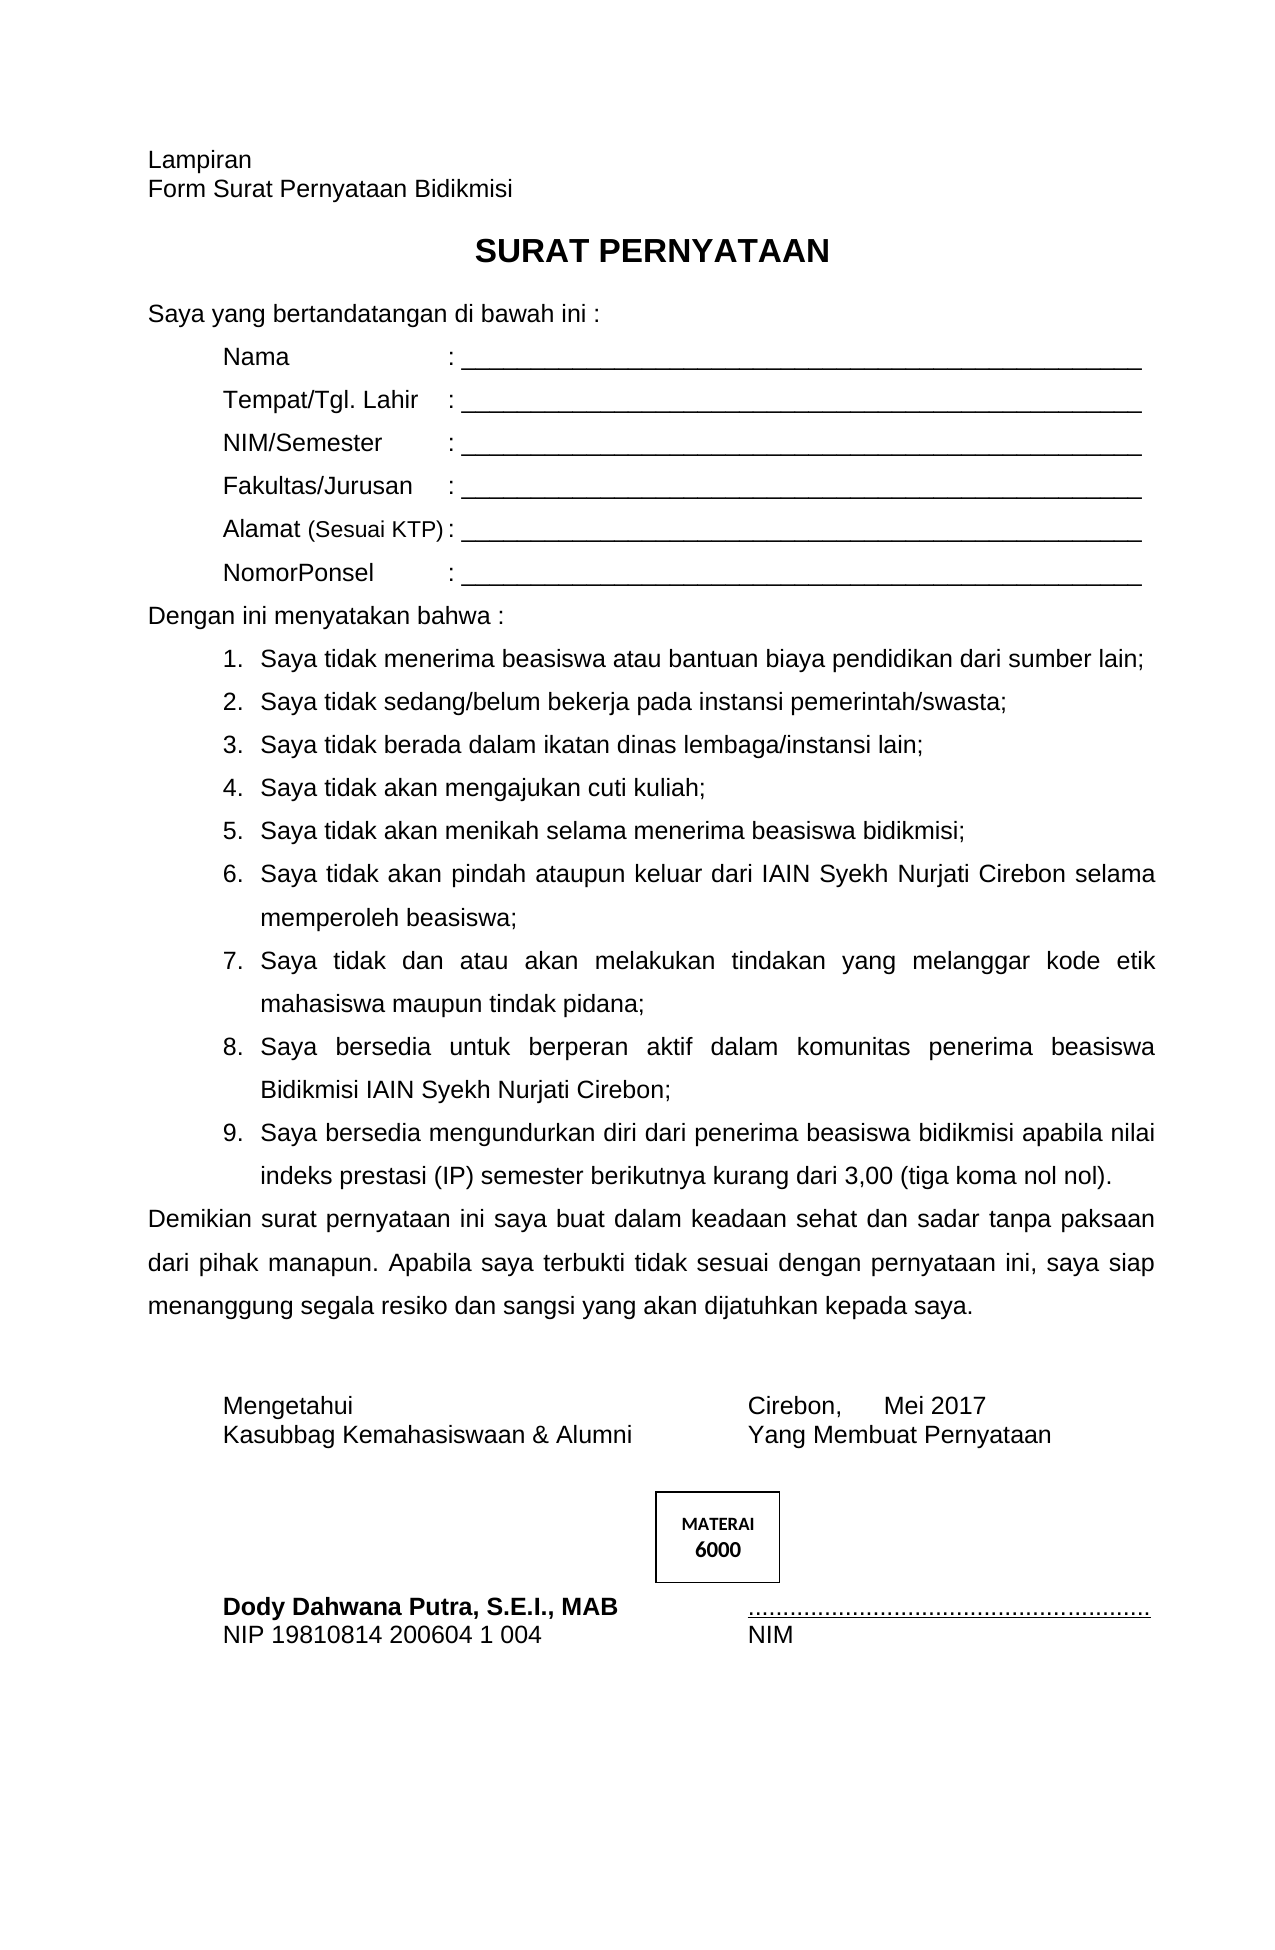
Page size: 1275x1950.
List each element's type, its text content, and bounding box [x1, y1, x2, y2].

text Dengan ini menyatakan bahwa : [148, 601, 1157, 629]
list Saya tidak berada dalam ikatan dinas lembaga/instansi lain; [223, 730, 1157, 759]
text Demikian surat pernyataan ini saya buat dalam keadaan sehat dan sadar tanpa paksaan dari pihak manapun. Apabila saya terbukti tidak sesuai dengan pernyataan ini, saya siap menanggung segala resiko dan sangsi yang akan dijatuhkan kepada saya. [148, 1204, 1157, 1319]
list Saya tidak menerima beasiswa atau bantuan biaya pendidikan dari sumber lain; [223, 644, 1157, 672]
text Alamat (Sesuai KTP) : _________________________________________________ [223, 514, 1157, 543]
text NIP 19810814 200604 1 004 NIM [148, 1621, 1157, 1649]
text NomorPonsel : _________________________________________________ [223, 557, 1157, 586]
text Tempat/Tgl. Lahir : _________________________________________________ [223, 385, 1157, 414]
list Saya tidak akan mengajukan cuti kuliah; [223, 773, 1157, 802]
text Nama : _________________________________________________ [223, 342, 1157, 371]
list Saya tidak akan menikah selama menerima beasiswa bidikmisi; [223, 816, 1157, 845]
list Saya bersedia mengundurkan diri dari penerima beasiswa bidikmisi apabila nilai indeks prestasi (IP) semester berikutnya kurang dari 3,00 (tiga koma nol nol). [223, 1118, 1157, 1190]
list Saya tidak sedang/belum bekerja pada instansi pemerintah/swasta; [223, 687, 1157, 716]
text Mengetahui Cirebon, Mei 2017 [148, 1391, 1157, 1420]
text Kasubbag Kemahasiswaan & Alumni Yang Membuat Pernyataan [148, 1420, 1157, 1449]
text Dody Dahwana Putra, S.E.I., MAB .......................................................... [148, 1592, 1157, 1621]
text Lampiran [148, 145, 1157, 174]
text SURAT PERNYATAAN [148, 232, 1157, 270]
list Saya bersedia untuk berperan aktif dalam komunitas penerima beasiswa Bidikmisi IAIN Syekh Nurjati Cirebon; [223, 1032, 1157, 1104]
text NIM/Semester : _________________________________________________ [223, 428, 1157, 457]
text Fakultas/Jurusan : _________________________________________________ [223, 471, 1157, 500]
text Form Surat Pernyataan Bidikmisi [148, 174, 1157, 203]
list Saya tidak akan pindah ataupun keluar dari IAIN Syekh Nurjati Cirebon selama memperoleh beasiswa; [223, 859, 1157, 931]
list Saya tidak dan atau akan melakukan tindakan yang melanggar kode etik mahasiswa maupun tindak pidana; [223, 946, 1157, 1017]
text Saya yang bertandatangan di bawah ini : [148, 299, 1157, 327]
